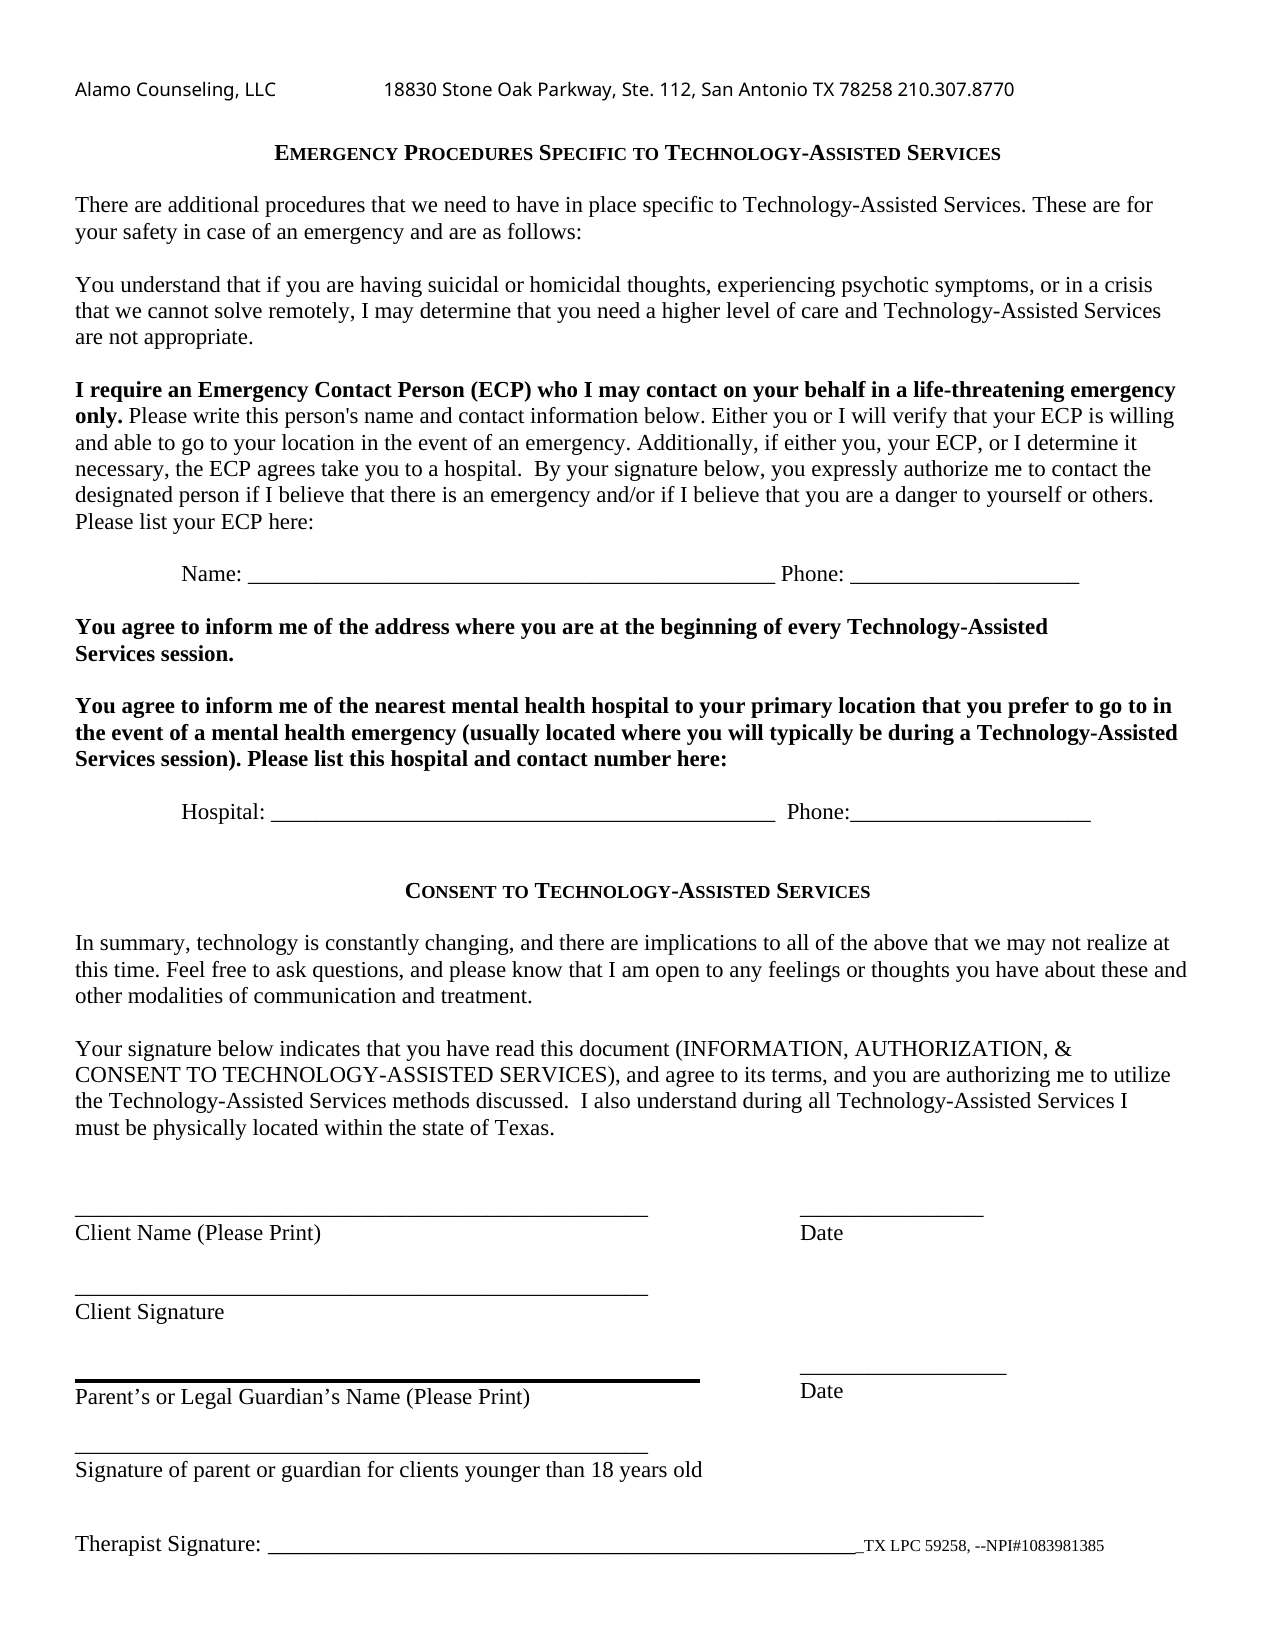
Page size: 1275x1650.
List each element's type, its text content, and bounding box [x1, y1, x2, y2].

text Date [800, 1377, 1012, 1404]
text Client Name (Please Print) [75, 1219, 725, 1246]
text There are additional procedures that we need to have in place specific to Technology-Assisted Services. These are for your safety in case of an emergency and are as follows: [75, 192, 1181, 244]
text ________________ [800, 1193, 1200, 1219]
text In summary, technology is constantly changing, and there are implications to all of the above that we may not realize at this time. Feel free to ask questions, and please know that I am open to any feelings or thoughts you have about these and other modalities of communication and treatment. [75, 929, 1194, 1008]
text Date [800, 1219, 1012, 1246]
text Consent to Technology-Assisted Services [75, 877, 1200, 903]
text Client Signature [75, 1298, 1200, 1325]
text __________________________________________________ [75, 1430, 1200, 1457]
text Emergency Procedures Specific to Technology-Assisted Services [75, 139, 1200, 165]
text You agree to inform me of the nearest mental health hospital to your primary location that you prefer to go to in the event of a mental health emergency (usually located where you will typically be during a Technology-Assisted Services session). Please list this hospital and contact number here: [75, 692, 1189, 771]
text You understand that if you are having suicidal or homicidal thoughts, experiencing psychotic symptoms, or in a crisis that we cannot solve remotely, I may determine that you need a higher level of care and Technology-Assisted Services are not appropriate. [75, 271, 1189, 350]
text __________________________________________________ [75, 1193, 725, 1219]
text Name: ______________________________________________ Phone: ____________________ [181, 561, 1200, 587]
text You agree to inform me of the address where you are at the beginning of every Technology-Assisted Services session. [75, 613, 1131, 666]
text __________________ [800, 1351, 1200, 1377]
text I require an Emergency Contact Person (ECP) who I may contact on your behalf in a life-threatening emergency only. Please write this person's name and contact information below. Either you or I will verify that your ECP is willing and able to go to your location in the event of an emergency. Additionally, if either you, your ECP, or I determine it necessary, the ECP agrees take you to a hospital. By your signature below, you expressly authorize me to contact the designated person if I believe that there is an emergency and/or if I believe that you are a danger to yourself or others. Please list your ECP here: [75, 376, 1198, 534]
text Signature of parent or guardian for clients younger than 18 years old [75, 1457, 1200, 1483]
text Parent’s or Legal Guardian’s Name (Please Print) [75, 1383, 700, 1409]
text Hospital: ____________________________________________ Phone:_____________________ [181, 798, 1200, 824]
text Your signature below indicates that you have read this document (INFORMATION, AUTHORIZATION, & CONSENT TO TECHNOLOGY-ASSISTED SERVICES), and agree to its terms, and you are authorizing me to utilize the Technology-Assisted Services methods discussed. I also understand during all Technology-Assisted Services I must be physically located within the state of Texas. [75, 1035, 1173, 1140]
text __________________________________________________ [75, 1272, 1200, 1298]
